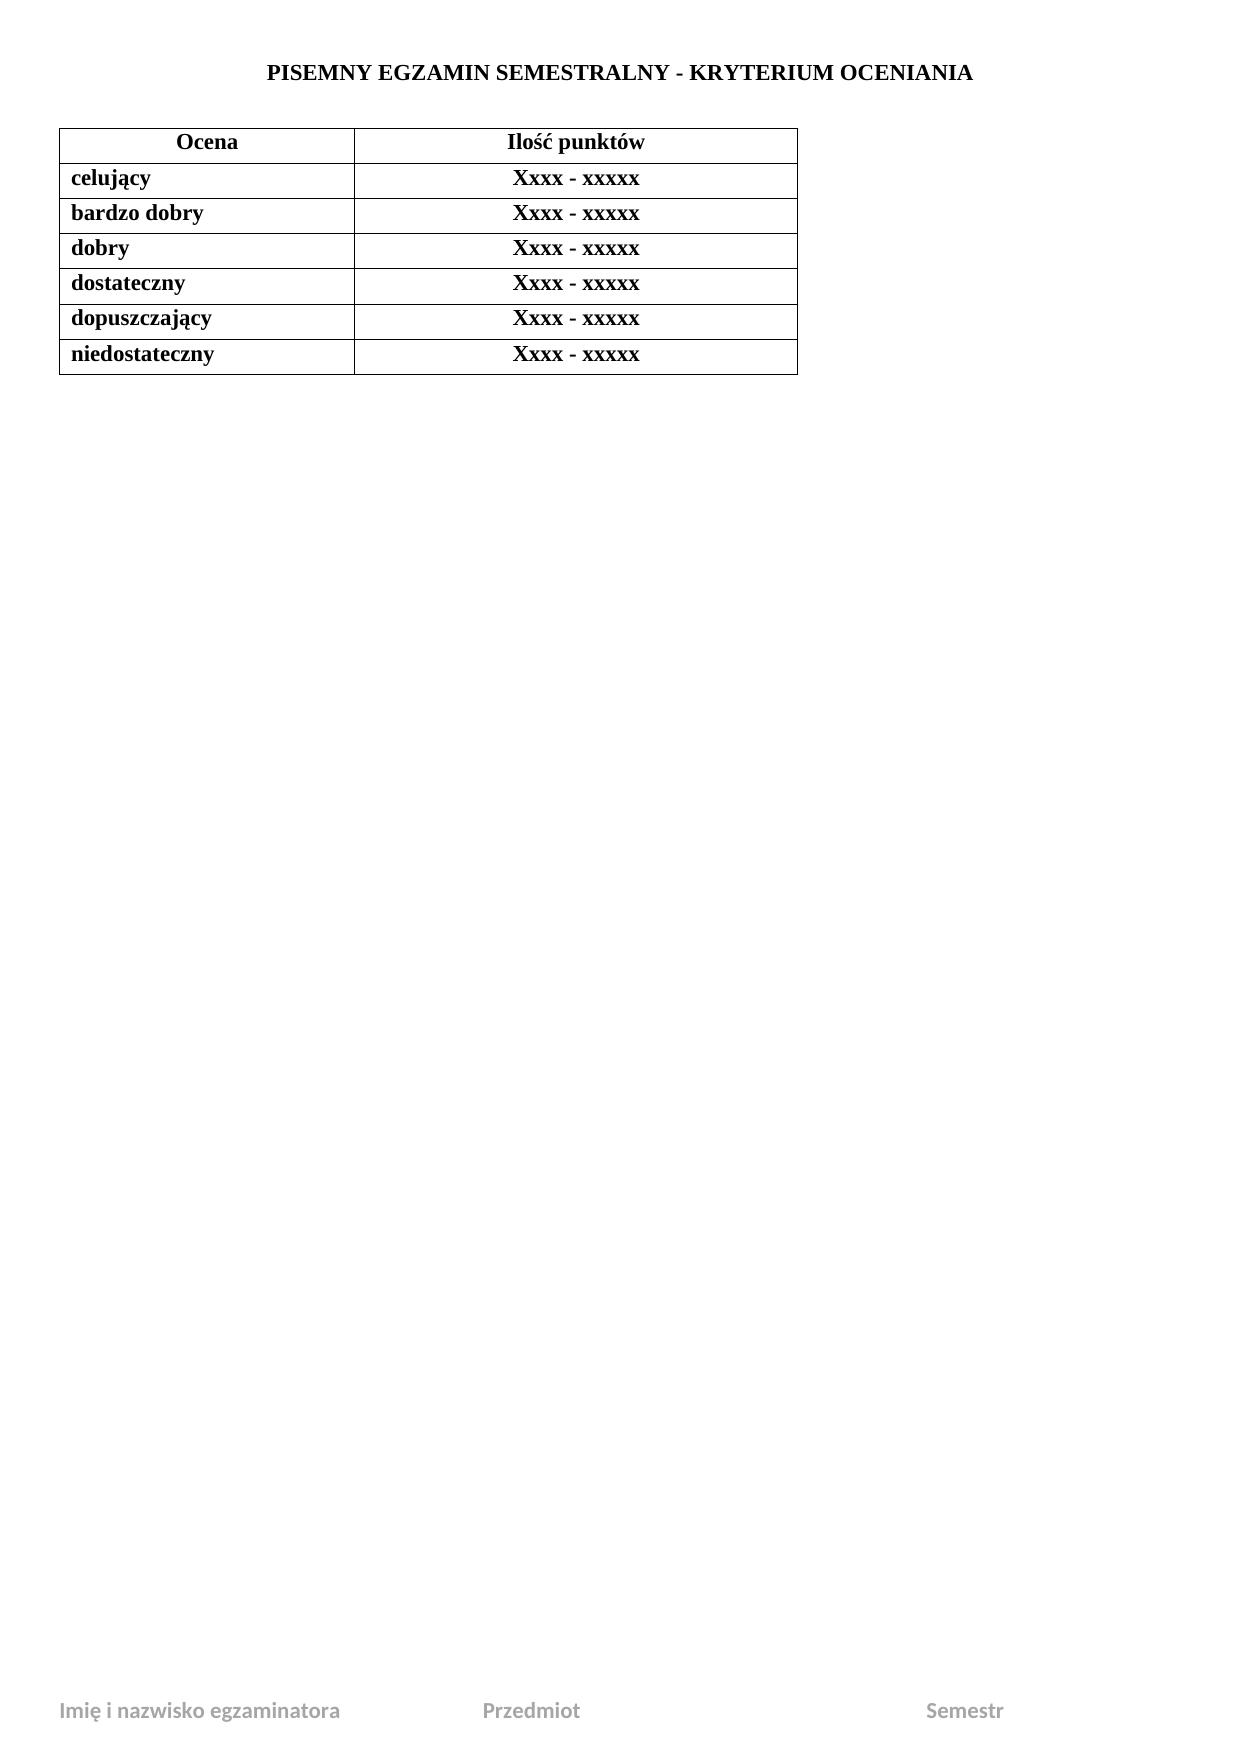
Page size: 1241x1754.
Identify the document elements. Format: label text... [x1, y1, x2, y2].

table_cell Xxxx - xxxxx [355, 305, 797, 339]
table_cell Xxxx - xxxxx [355, 269, 797, 303]
table_header Ilość punktów [355, 129, 797, 163]
table_cell Xxxx - xxxxx [355, 234, 797, 268]
table_cell niedostateczny [60, 340, 354, 374]
table_cell dopuszczający [60, 305, 354, 339]
table_cell Xxxx - xxxxx [355, 340, 797, 374]
table_header Ocena [60, 129, 354, 163]
table_cell bardzo dobry [60, 199, 354, 233]
table_cell Xxxx - xxxxx [355, 199, 797, 233]
table_cell celujący [60, 164, 354, 198]
table_cell Xxxx - xxxxx [355, 164, 797, 198]
text PISEMNY EGZAMIN SEMESTRALNY - KRYTERIUM OCENIANIA [59, 59, 1181, 85]
table_cell dobry [60, 234, 354, 268]
table_cell dostateczny [60, 269, 354, 303]
